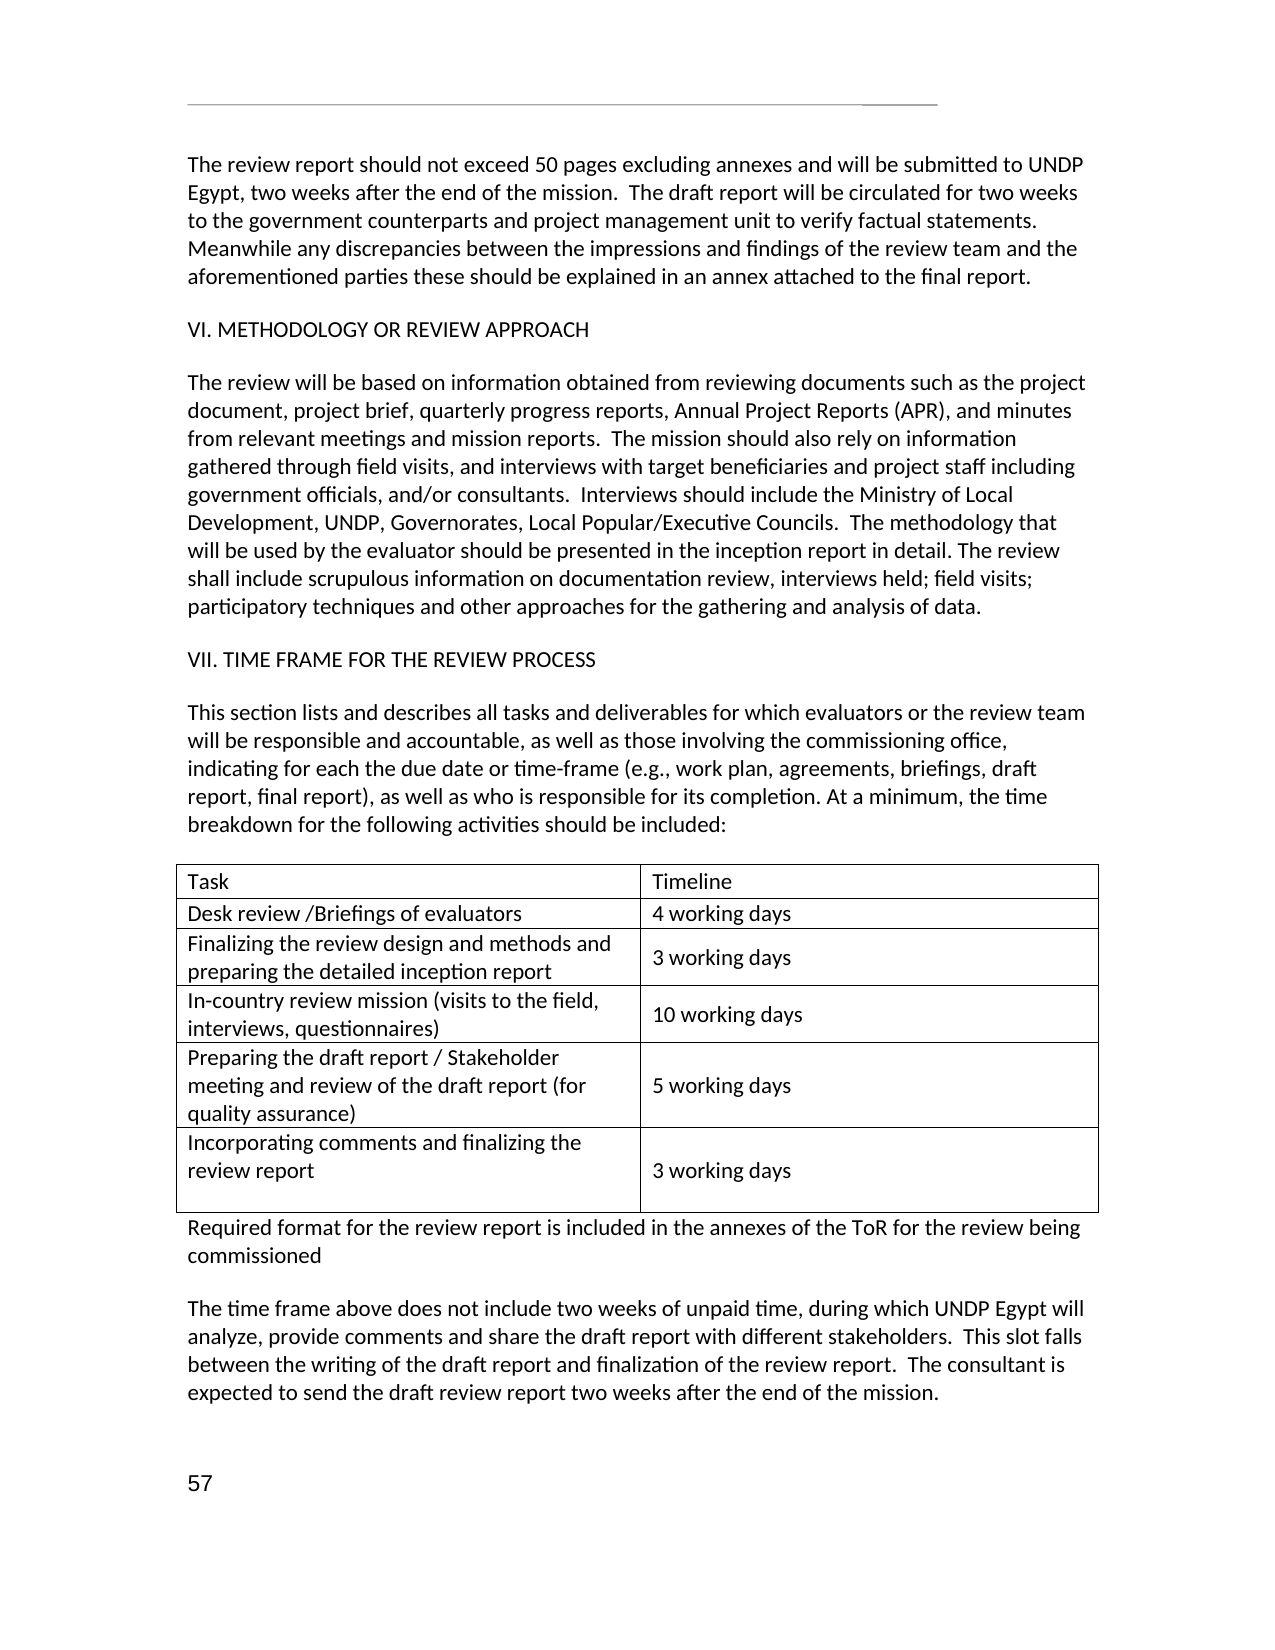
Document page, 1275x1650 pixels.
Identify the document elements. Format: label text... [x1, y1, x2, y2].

table_cell 4 working days [641, 899, 1098, 928]
text This section lists and describes all tasks and deliverables for which evaluators or the review team will be responsible and accountable, as well as those involving the commissioning office, indicating for each the due date or time-frame (e.g., work plan, agreements, briefings, draft report, final report), as well as who is responsible for its completion. At a minimum, the time breakdown for the following activities should be included: [187, 698, 1087, 838]
table_cell Finalizing the review design and methods and preparing the detailed inception report [177, 929, 640, 985]
table_cell 5 working days [641, 1043, 1098, 1127]
text The review will be based on information obtained from reviewing documents such as the project document, project brief, quarterly progress reports, Annual Project Reports (APR), and minutes from relevant meetings and mission reports. The mission should also rely on information gathered through field visits, and interviews with target beneficiaries and project staff including government officials, and/or consultants. Interviews should include the Ministry of Local Development, UNDP, Governorates, Local Popular/Executive Councils. The methodology that will be used by the evaluator should be presented in the inception report in detail. The review shall include scrupulous information on documentation review, interviews held; field visits; participatory techniques and other approaches for the gathering and analysis of data. [187, 368, 1087, 620]
text The time frame above does not include two weeks of unpaid time, during which UNDP Egypt will analyze, provide comments and share the draft report with different stakeholders. This slot falls between the writing of the draft report and finalization of the review report. The consultant is expected to send the draft review report two weeks after the end of the mission. [187, 1294, 1087, 1406]
table_header Task [177, 865, 640, 898]
table_cell Incorporating comments and finalizing the review report [177, 1128, 640, 1212]
text VI. METHODOLOGY OR REVIEW APPROACH [187, 315, 1087, 343]
table_cell 10 working days [641, 986, 1098, 1042]
table_cell Preparing the draft report / Stakeholder meeting and review of the draft report (for quality assurance) [177, 1043, 640, 1127]
table_cell 3 working days [641, 929, 1098, 985]
table_cell In-country review mission (visits to the field, interviews, questionnaires) [177, 986, 640, 1042]
table_cell Desk review /Briefings of evaluators [177, 899, 640, 928]
text The review report should not exceed 50 pages excluding annexes and will be submitted to UNDP Egypt, two weeks after the end of the mission. The draft report will be circulated for two weeks to the government counterparts and project management unit to verify factual statements. Meanwhile any discrepancies between the impressions and findings of the review team and the aforementioned parties these should be explained in an annex attached to the final report. [187, 150, 1087, 290]
table_header Timeline [641, 865, 1098, 898]
table_cell 3 working days [641, 1128, 1098, 1212]
text VII. TIME FRAME FOR THE REVIEW PROCESS [187, 645, 1087, 673]
text Required format for the review report is included in the annexes of the ToR for the review being commissioned [187, 1213, 1087, 1269]
